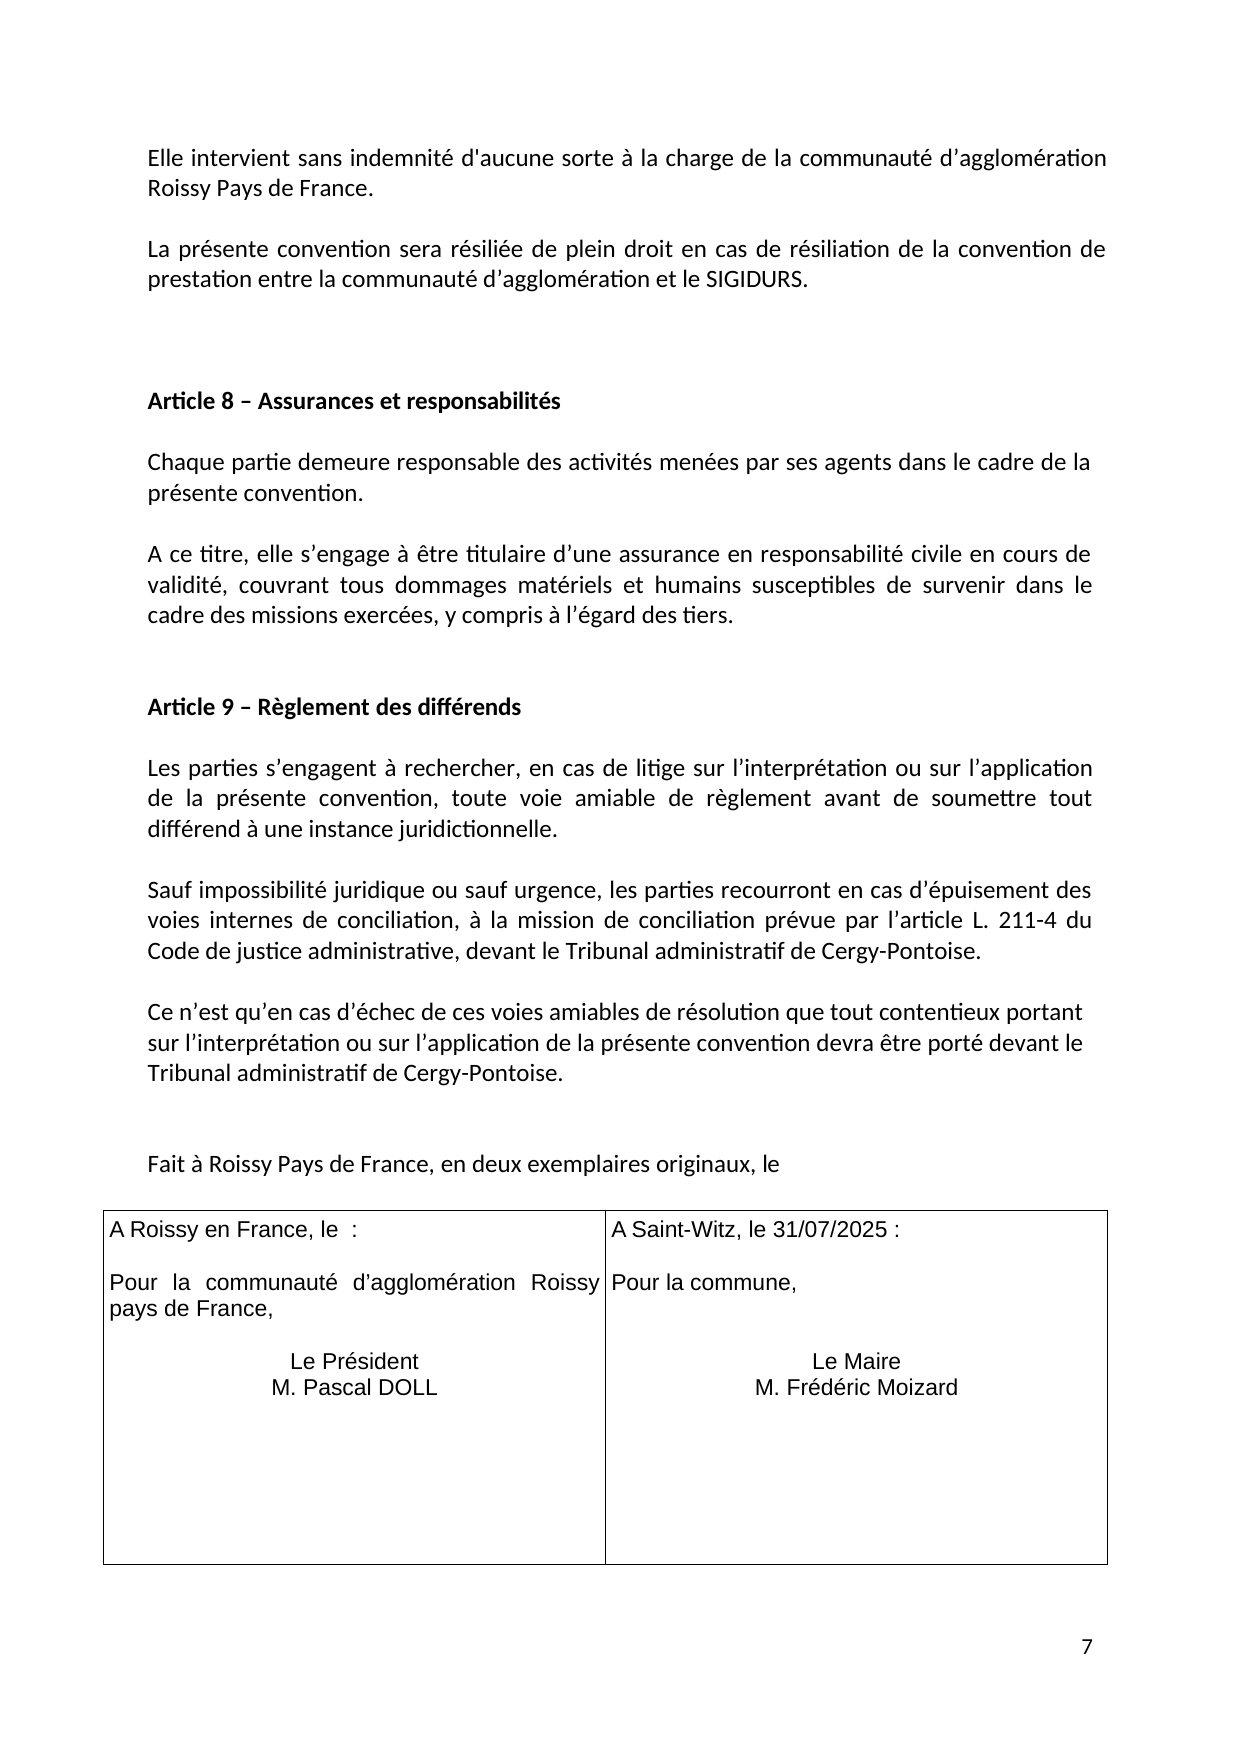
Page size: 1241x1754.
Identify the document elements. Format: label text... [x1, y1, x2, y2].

text Sauf impossibilité juridique ou sauf urgence, les parties recourront en cas d’épuisement des voies internes de conciliation, à la mission de conciliation prévue par l’article L. 211-4 du Code de justice administrative, devant le Tribunal administratif de Cergy-Pontoise. [147, 874, 1093, 965]
subtitle Article 8 – Assurances et responsabilités [147, 386, 1107, 416]
text La présente convention sera résiliée de plein droit en cas de résiliation de la convention de prestation entre la communauté d’agglomération et le SIGIDURS. [147, 233, 1107, 294]
text Les parties s’engagent à rechercher, en cas de litige sur l’interprétation ou sur l’application de la présente convention, toute voie amiable de règlement avant de soumettre tout différend à une instance juridictionnelle. [147, 752, 1093, 843]
text A ce titre, elle s’engage à être titulaire d’une assurance en responsabilité civile en cours de validité, couvrant tous dommages matériels et humains susceptibles de survenir dans le cadre des missions exercées, y compris à l’égard des tiers. [147, 538, 1093, 630]
text Ce n’est qu’en cas d’échec de ces voies amiables de résolution que tout contentieux portant sur l’interprétation ou sur l’application de la présente convention devra être porté devant le Tribunal administratif de Cergy-Pontoise. [147, 996, 1083, 1088]
table_header A Roissy en France, le : Pour la communauté d’agglomération Roissy pays de France, Le Président M. Pascal DOLL [104, 1211, 605, 1564]
table_header A Saint-Witz, le 31/07/2025 : Pour la commune, Le Maire M. Frédéric Moizard [606, 1211, 1107, 1564]
text Elle intervient sans indemnité d'aucune sorte à la charge de la communauté d’agglomération Roissy Pays de France. [147, 142, 1107, 203]
subtitle Article 9 – Règlement des différends [147, 691, 1107, 721]
text Fait à Roissy Pays de France, en deux exemplaires originaux, le [147, 1149, 1107, 1179]
text Chaque partie demeure responsable des activités menées par ses agents dans le cadre de la présente convention. [147, 447, 1093, 508]
